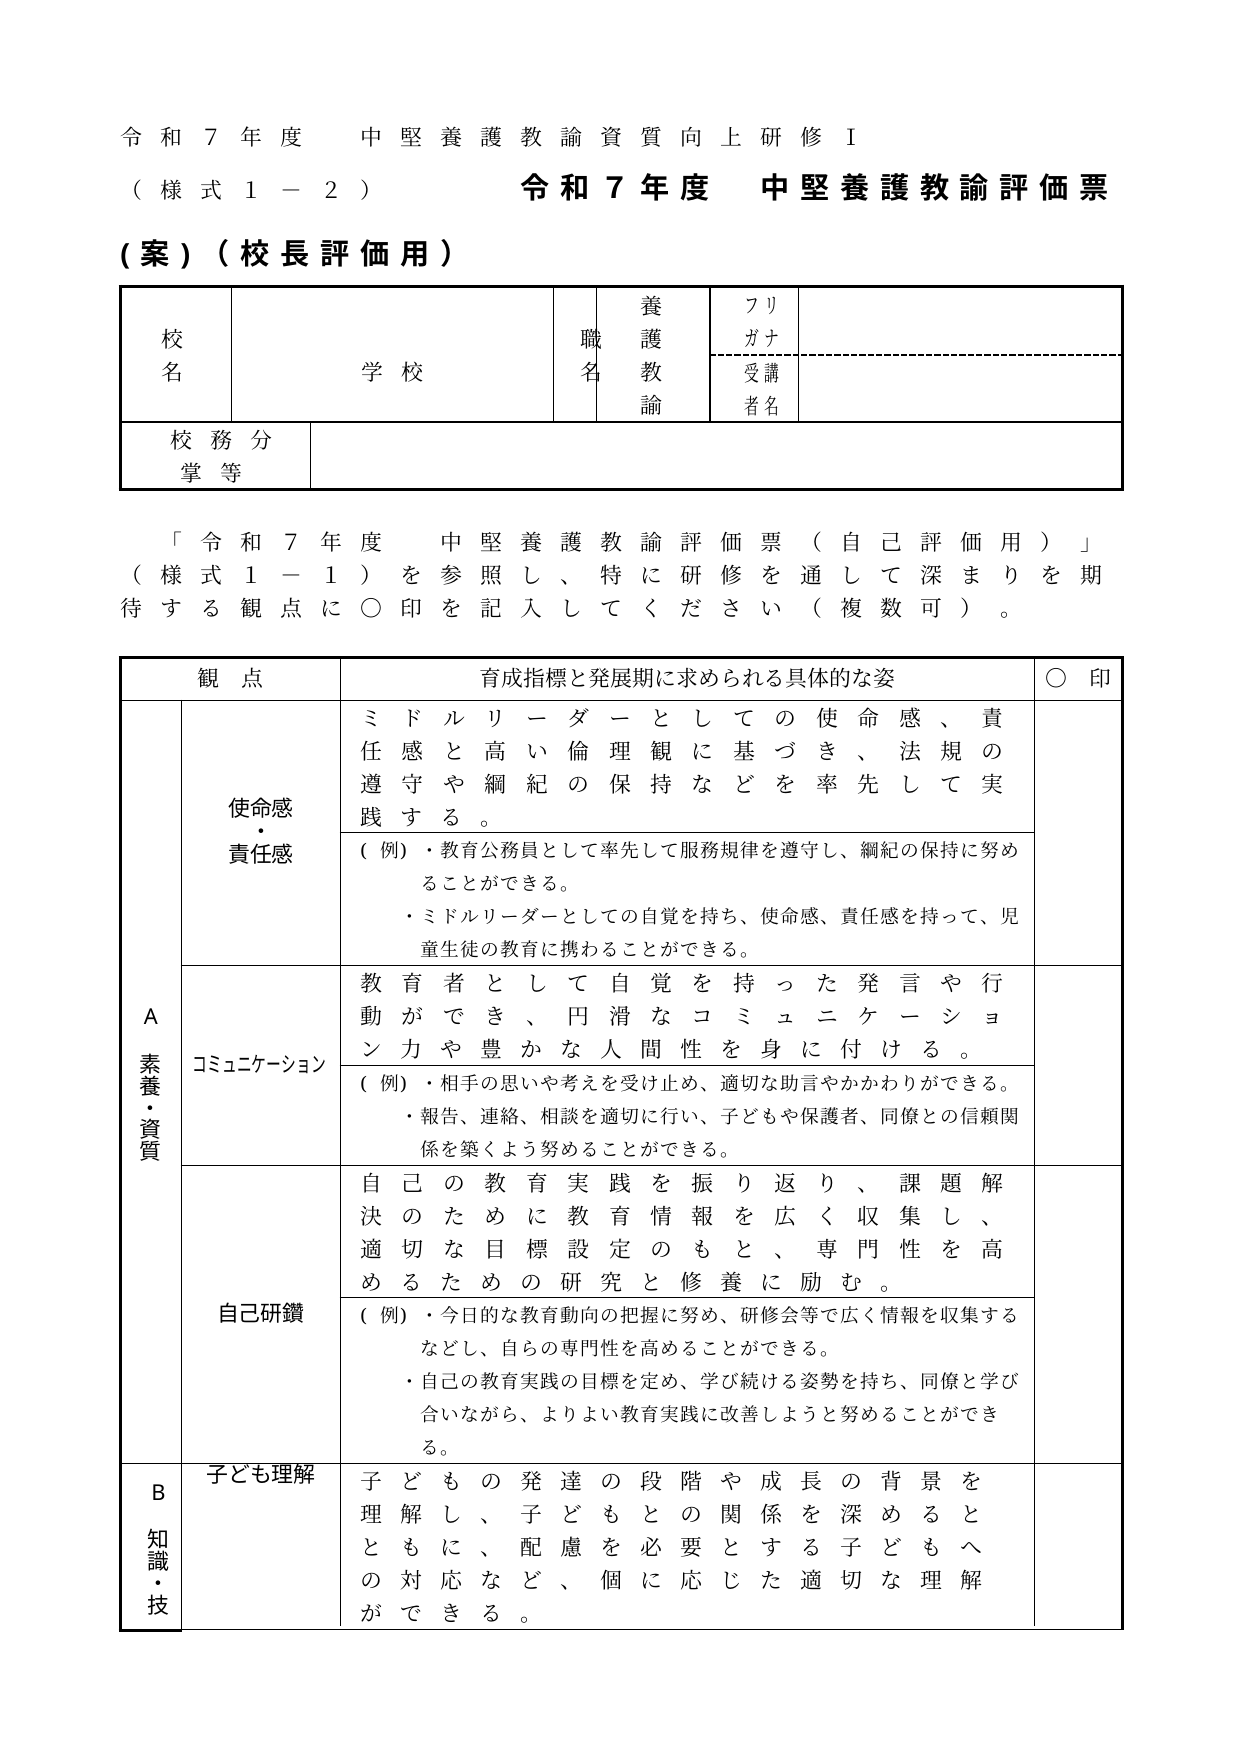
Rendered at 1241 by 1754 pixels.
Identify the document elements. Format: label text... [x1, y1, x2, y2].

table_cell 自己の教育実践を振り返り、課題解決のために教育情報を広く収集し、適切な目標設定のもと、専門性を高めるための研究と修養に励む。 [341, 1166, 1034, 1297]
table_cell [1035, 701, 1121, 965]
table_header 育成指標と発展期に求められる具体的な姿 [341, 659, 1034, 699]
table_header フリガナ [711, 288, 798, 353]
table_cell [1035, 1166, 1121, 1463]
table_cell 子どもの発達の段階や成長の背景を理解し、子どもとの関係を深めるとともに、配慮を必要とする子どもへの対応など、個に応じた適切な理解ができる。 [340, 1464, 1034, 1628]
table_header 〇 印 [1035, 659, 1121, 699]
table_header 養護教諭 [597, 288, 709, 421]
table_cell A 素養・資質 [122, 701, 181, 1463]
text 令和７年度 中堅養護教諭資質向上研修Ⅰ [120, 120, 1120, 153]
table_cell 受講者名 [711, 354, 798, 421]
table_header 校 名 [122, 288, 231, 421]
text 「令和７年度 中堅養護教諭評価票（自己評価用）」（様式１－１）を参照し、特に研修を通して深まりを期待する観点に〇印を記入してください（複数可）。 [120, 524, 1120, 623]
table_cell ミドルリーダーとしての使命感、責任感と高い倫理観に基づき、法規の遵守や綱紀の保持などを率先して実践する。 [341, 701, 1034, 832]
table_cell (例)・今日的な教育動向の把握に努め、研修会等で広く情報を収集するなどし、自らの専門性を高めることができる。 ・自己の教育実践の目標を定め、学び続ける姿勢を持ち、同僚と学び合いながら、よりよい教育実践に改善しようと努めることができる。 [341, 1298, 1034, 1463]
table_cell 校務分掌等 [122, 423, 310, 488]
table_cell (例)・相手の思いや考えを受け止め、適切な助言やかかわりができる。 ・報告、連絡、相談を適切に行い、子どもや保護者、同僚との信頼関係を築くよう努めることができる。 [341, 1066, 1034, 1164]
table_header 観 点 [122, 659, 340, 699]
table_cell [1035, 966, 1121, 1164]
table_cell (例)・教育公務員として率先して服務規律を遵守し、綱紀の保持に努めることができる。 ・ミドルリーダーとしての自覚を持ち、使命感、責任感を持って、児童生徒の教育に携わることができる。 [341, 833, 1034, 965]
table_cell [1034, 1464, 1121, 1628]
table_header 学校 [232, 288, 553, 421]
table_cell B 知識・技能 [122, 1464, 181, 1628]
table_header 職名 [554, 288, 596, 421]
text （様式１－２） 令和７年度 中堅養護教諭評価票(案)（校長評価用） [120, 153, 1120, 284]
table_cell 自己研鑽 [182, 1166, 340, 1463]
table_cell 使命感 ・ 責任感 [182, 701, 340, 965]
table_cell [799, 354, 1121, 421]
table_header [799, 288, 1121, 353]
table_cell 子ども理解 [182, 1464, 340, 1628]
table_cell [311, 423, 1121, 488]
table_cell コミュニケーション [182, 966, 340, 1164]
table_cell 教育者として自覚を持った発言や行動ができ、円滑なコミュニケーション力や豊かな人間性を身に付ける。 [341, 966, 1034, 1065]
